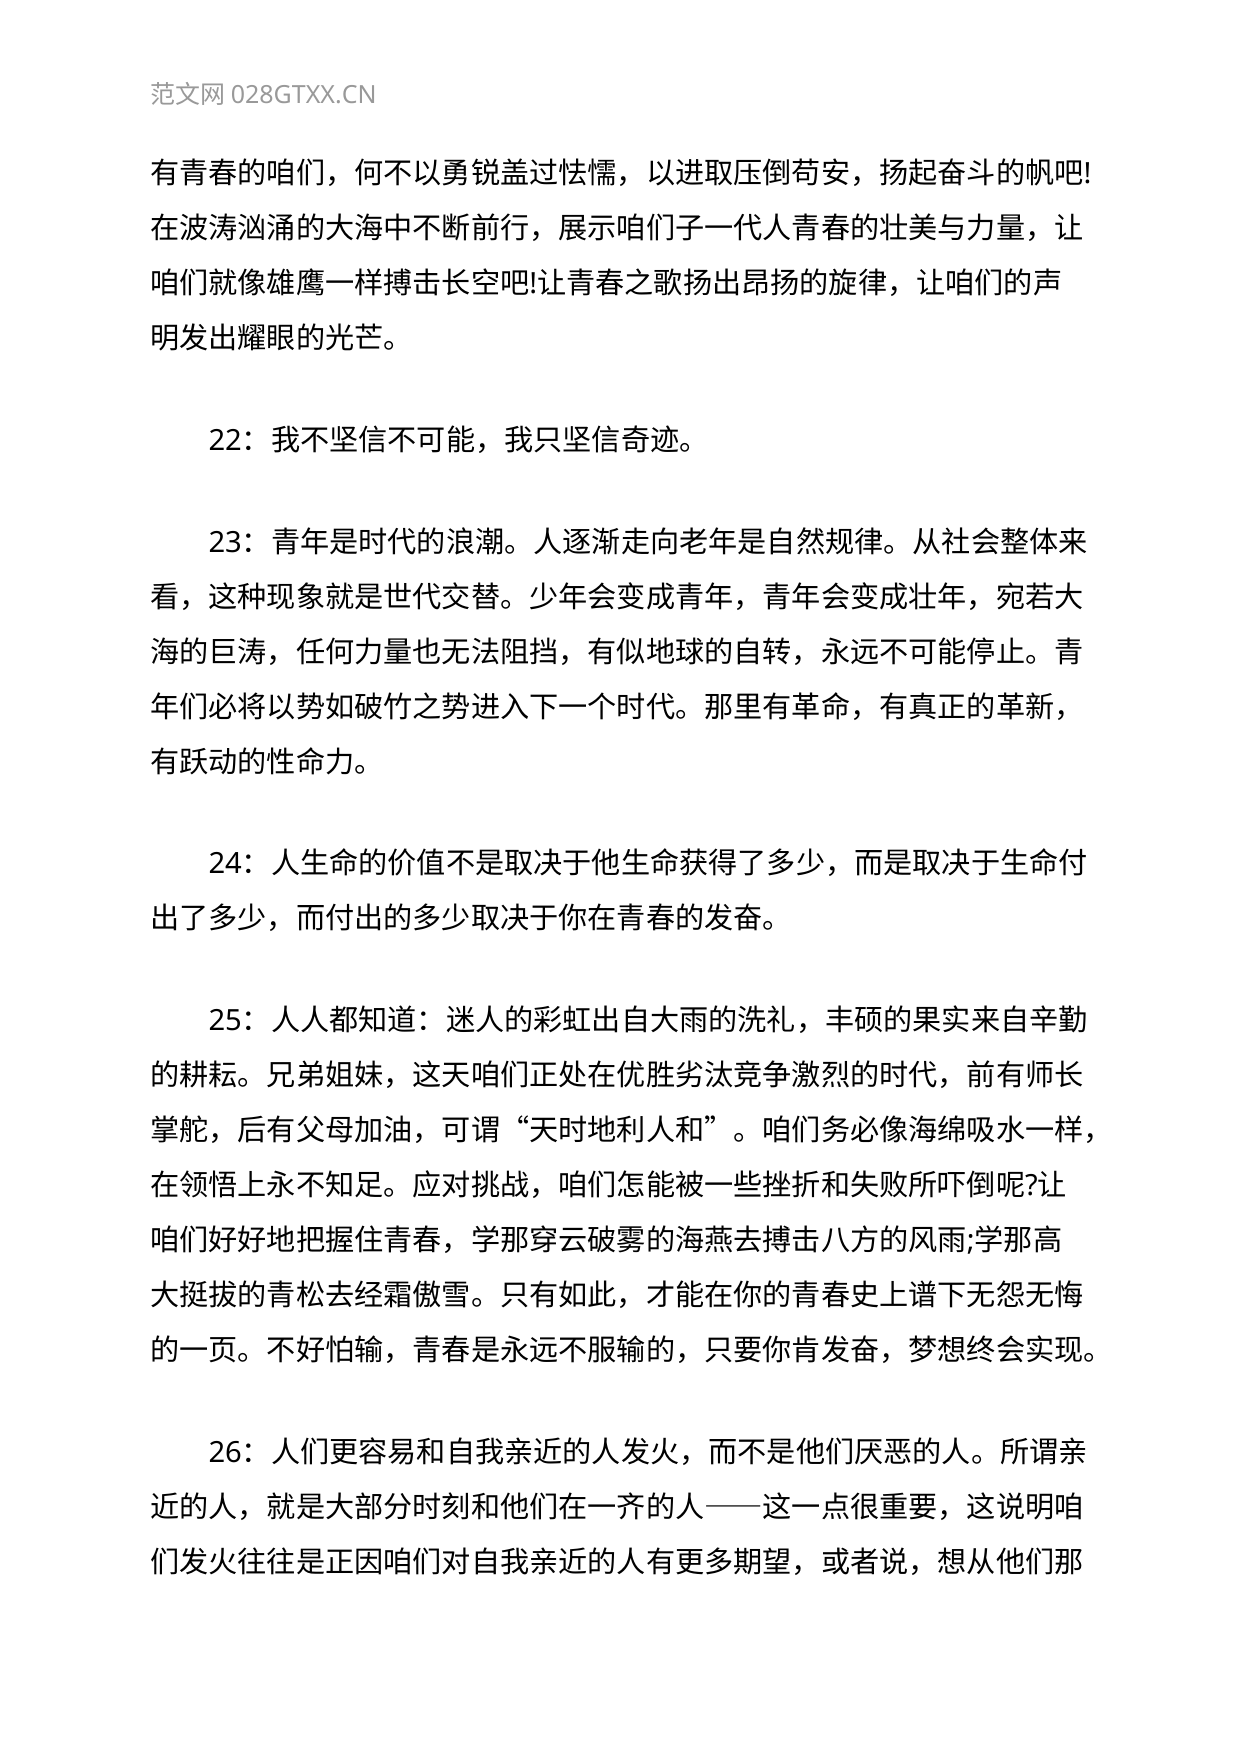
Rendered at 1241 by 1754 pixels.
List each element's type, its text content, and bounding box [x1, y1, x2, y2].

text 25：人人都知道：迷人的彩虹出自大雨的洗礼，丰硕的果实来自辛勤的耕耘。兄弟姐妹，这天咱们正处在优胜劣汰竞争激烈的时代，前有师长掌舵，后有父母加油，可谓“天时地利人和”。咱们务必像海绵吸水一样，在领悟上永不知足。应对挑战，咱们怎能被一些挫折和失败所吓倒呢?让咱们好好地把握住青春，学那穿云破雾的海燕去搏击八方的风雨;学那高大挺拔的青松去经霜傲雪。只有如此，才能在你的青春史上谱下无怨无悔的一页。不好怕输，青春是永远不服输的，只要你肯发奋，梦想终会实现。 [150, 997, 1090, 1369]
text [150, 1428, 1090, 1581]
text 22：我不坚信不可能，我只坚信奇迹。 [150, 417, 1090, 459]
text 24：人生命的价值不是取决于他生命获得了多少，而是取决于生命付出了多少，而付出的多少取决于你在青春的发奋。 [150, 840, 1090, 937]
text 23：青年是时代的浪潮。人逐渐走向老年是自然规律。从社会整体来看，这种现象就是世代交替。少年会变成青年，青年会变成壮年，宛若大海的巨涛，任何力量也无法阻挡，有似地球的自转，永远不可能停止。青年们必将以势如破竹之势进入下一个时代。那里有革命，有真正的革新，有跃动的性命力。 [150, 519, 1090, 781]
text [150, 150, 1090, 357]
